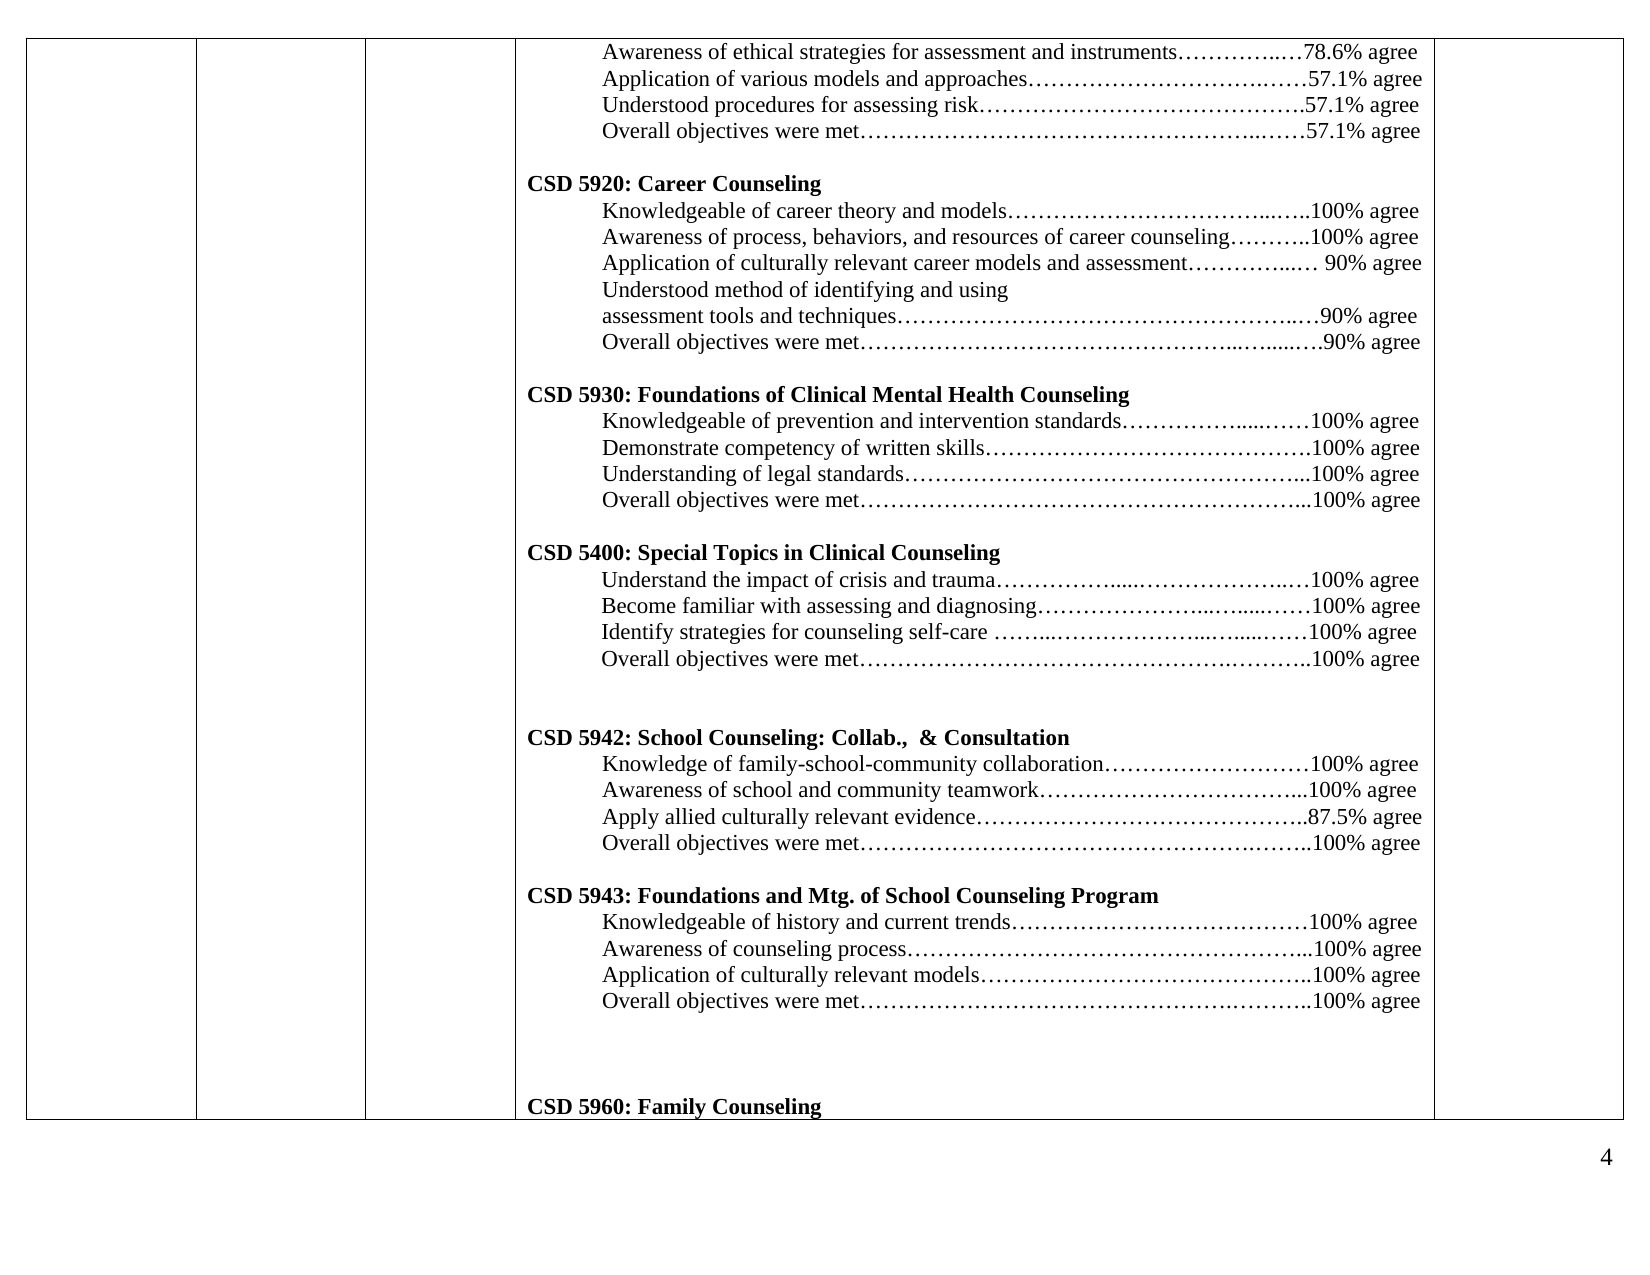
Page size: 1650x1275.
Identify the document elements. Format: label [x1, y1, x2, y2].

table_cell [366, 39, 515, 1119]
table_cell [516, 39, 1434, 1119]
table_cell [27, 39, 196, 1119]
table_cell [197, 39, 365, 1119]
table_cell [1435, 39, 1623, 1119]
